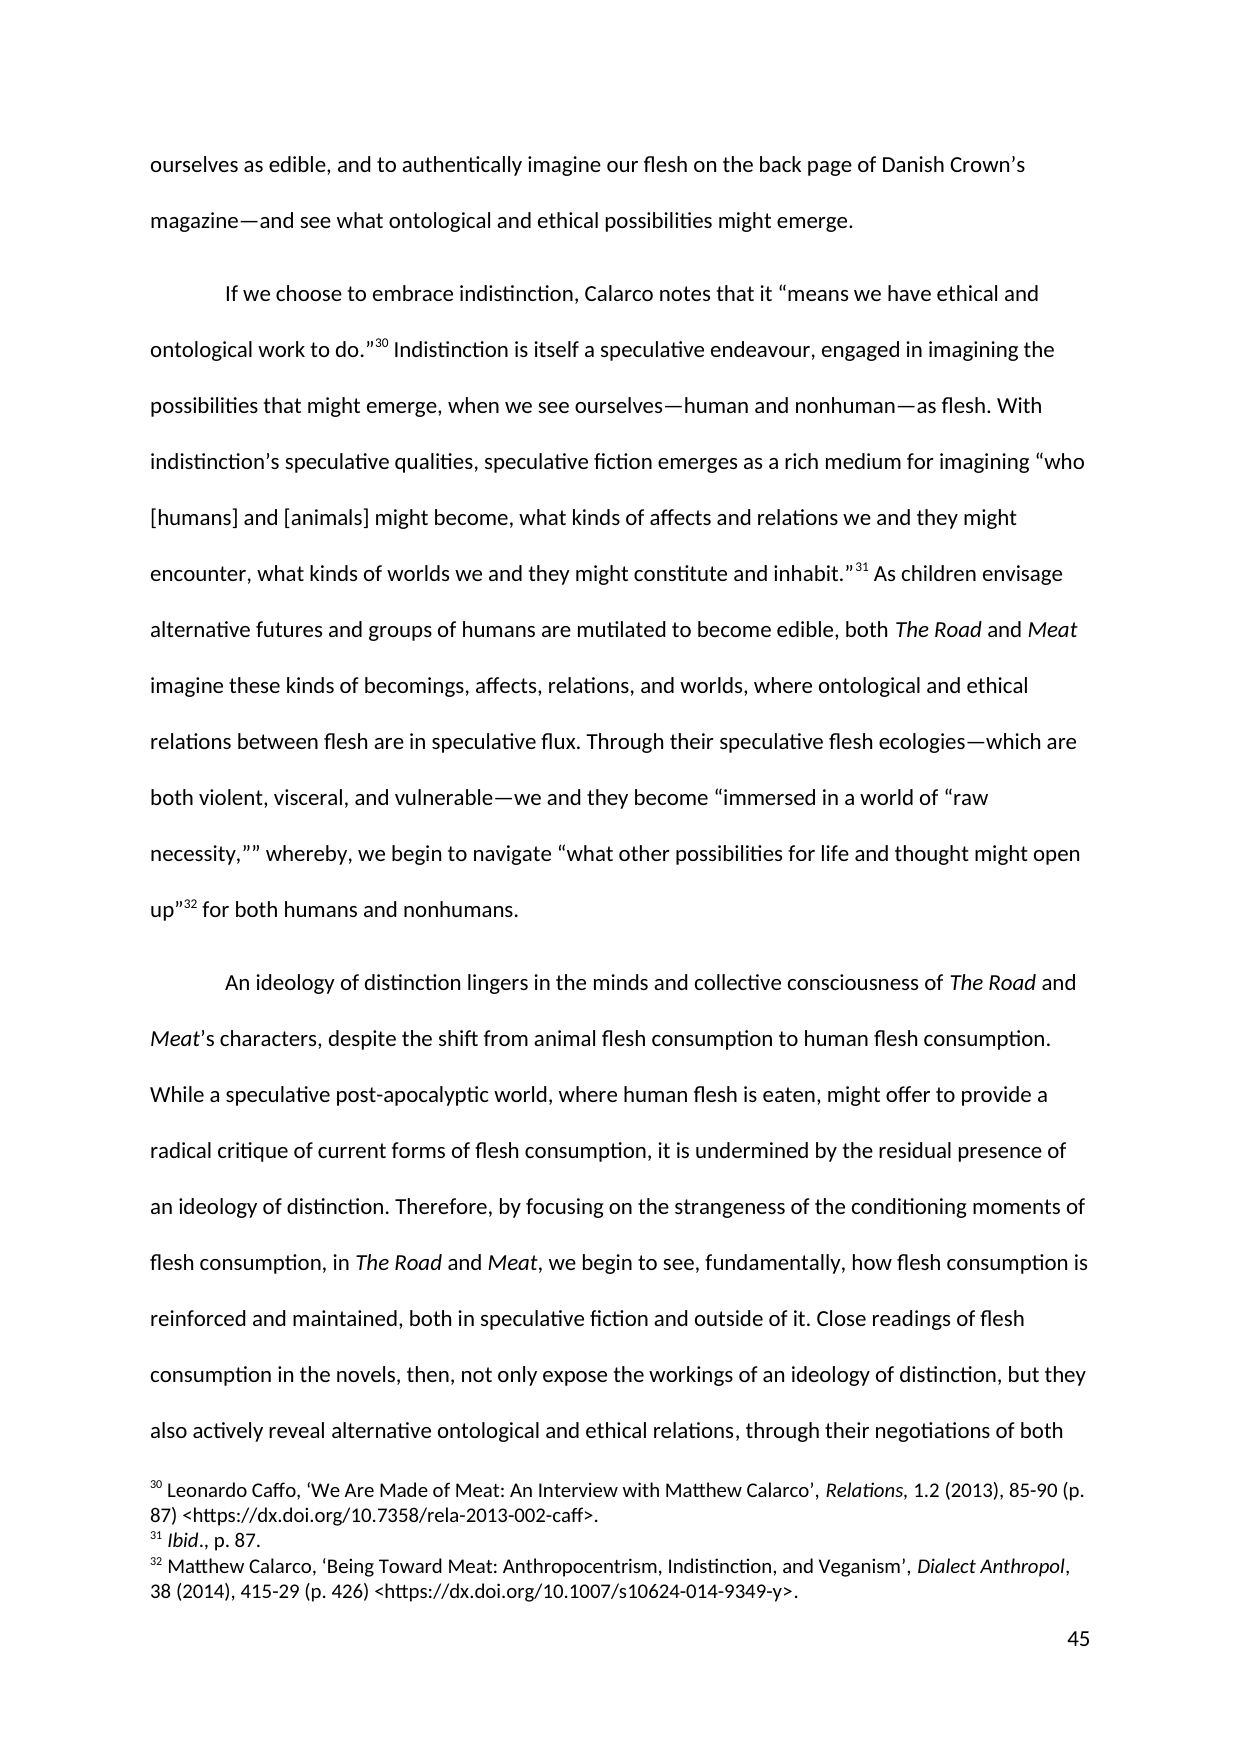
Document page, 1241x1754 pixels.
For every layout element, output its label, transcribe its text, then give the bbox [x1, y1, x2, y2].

text If we choose to embrace indistinction, Calarco notes that it “means we have ethical and ontological work to do.” Indistinction is itself a speculative endeavour, engaged in imagining the possibilities that might emerge, when we see ourselves—human and nonhuman—as flesh. With indistinction’s speculative qualities, speculative fiction emerges as a rich medium for imagining “who [humans] and [animals] might become, what kinds of affects and relations we and they might encounter, what kinds of worlds we and they might constitute and inhabit.” As children envisage alternative futures and groups of humans are mutilated to become edible, both The Road and Meat imagine these kinds of becomings, affects, relations, and worlds, where ontological and ethical relations between flesh are in speculative flux. Through their speculative flesh ecologies—which are both violent, visceral, and vulnerable—we and they become “immersed in a world of “raw necessity,”” whereby, we begin to navigate “what other possibilities for life and thought might open up” for both humans and nonhumans. [150, 279, 1090, 923]
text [150, 968, 1090, 1444]
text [150, 150, 1090, 234]
